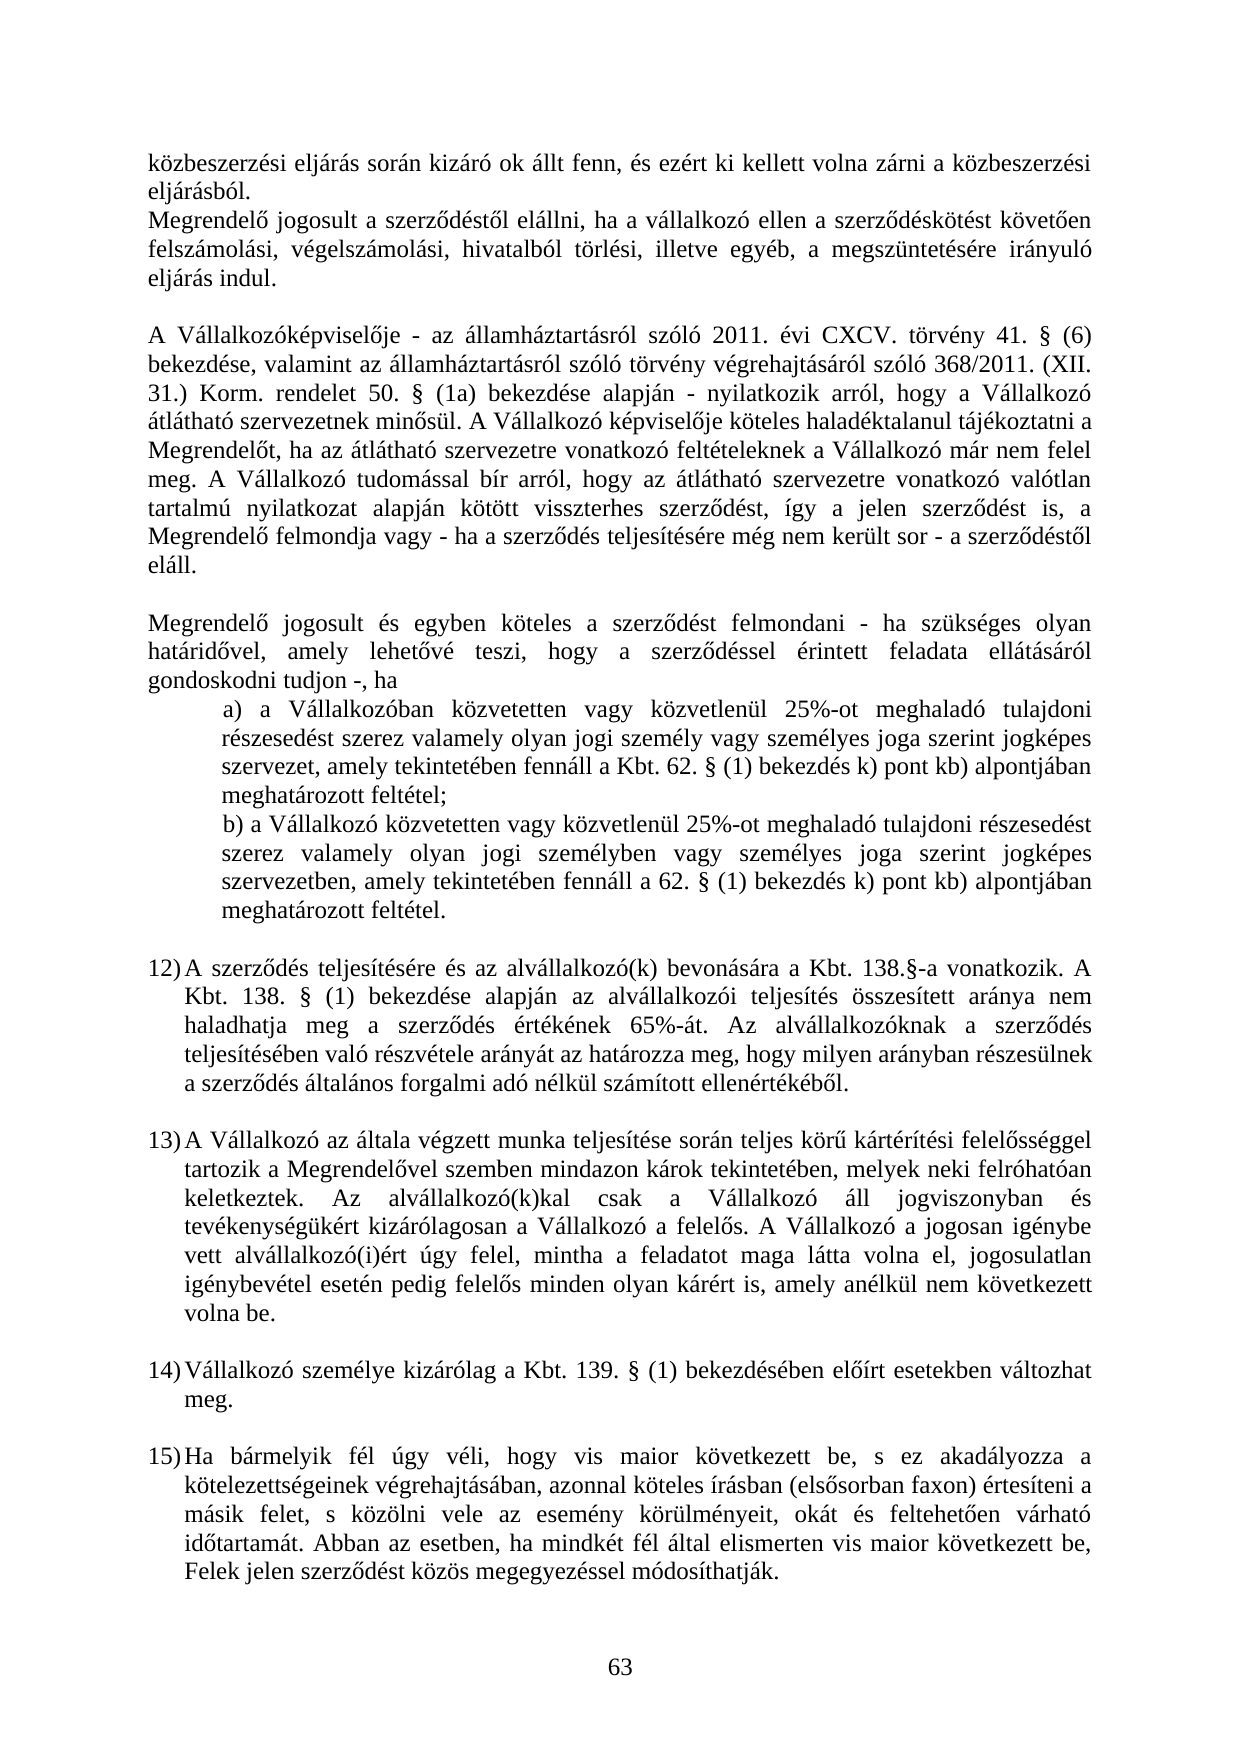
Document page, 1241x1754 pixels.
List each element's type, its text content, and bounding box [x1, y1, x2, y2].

text A Vállalkozóképviselője - az államháztartásról szóló 2011. évi CXCV. törvény 41. § (6) bekezdése, valamint az államháztartásról szóló törvény végrehajtásáról szóló 368/2011. (XII. 31.) Korm. rendelet 50. § (1a) bekezdése alapján - nyilatkozik arról, hogy a Vállalkozó átlátható szervezetnek minősül. A Vállalkozó képviselője köteles haladéktalanul tájékoztatni a Megrendelőt, ha az átlátható szervezetre vonatkozó feltételeknek a Vállalkozó már nem felel meg. A Vállalkozó tudomással bír arról, hogy az átlátható szervezetre vonatkozó valótlan tartalmú nyilatkozat alapján kötött visszterhes szerződést, így a jelen szerződést is, a Megrendelő felmondja vagy - ha a szerződés teljesítésére még nem került sor - a szerződéstől eláll. [148, 320, 1093, 579]
text Megrendelő jogosult és egyben köteles a szerződést felmondani - ha szükséges olyan határidővel, amely lehetővé teszi, hogy a szerződéssel érintett feladata ellátásáról gondoskodni tudjon -, ha [148, 608, 1093, 694]
list A szerződés teljesítésére és az alvállalkozó(k) bevonására a Kbt. 138.§-a vonatkozik. A Kbt. 138. § (1) bekezdése alapján az alvállalkozói teljesítés összesített aránya nem haladhatja meg a szerződés értékének 65%-át. Az alvállalkozóknak a szerződés teljesítésében való részvétele arányát az határozza meg, hogy milyen arányban részesülnek a szerződés általános forgalmi adó nélkül számított ellenértékéből. [148, 953, 1093, 1096]
text Megrendelő jogosult a szerződéstől elállni, ha a vállalkozó ellen a szerződéskötést követően felszámolási, végelszámolási, hivatalból törlési, illetve egyéb, a megszüntetésére irányuló eljárás indul. [148, 205, 1093, 291]
text a) a Vállalkozóban közvetetten vagy közvetlenül 25%-ot meghaladó tulajdoni részesedést szerez valamely olyan jogi személy vagy személyes joga szerint jogképes szervezet, amely tekintetében fennáll a Kbt. 62. § (1) bekezdés k) pont kb) alpontjában meghatározott feltétel; [221, 694, 1093, 809]
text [148, 148, 1093, 205]
list A Vállalkozó az általa végzett munka teljesítése során teljes körű kártérítési felelősséggel tartozik a Megrendelővel szemben mindazon károk tekintetében, melyek neki felróhatóan keletkeztek. Az alvállalkozó(k)kal csak a Vállalkozó áll jogviszonyban és tevékenységükért kizárólagosan a Vállalkozó a felelős. A Vállalkozó a jogosan igénybe vett alvállalkozó(i)ért úgy felel, mintha a feladatot maga látta volna el, jogosulatlan igénybevétel esetén pedig felelős minden olyan kárért is, amely anélkül nem következett volna be. [148, 1125, 1093, 1326]
list Ha bármelyik fél úgy véli, hogy vis maior következett be, s ez akadályozza a kötelezettségeinek végrehajtásában, azonnal köteles írásban (elsősorban faxon) értesíteni a másik felet, s közölni vele az esemény körülményeit, okát és feltehetően várható időtartamát. Abban az esetben, ha mindkét fél által elismerten vis maior következett be, Felek jelen szerződést közös megegyezéssel módosíthatják. [148, 1441, 1093, 1585]
list Vállalkozó személye kizárólag a Kbt. 139. § (1) bekezdésében előírt esetekben változhat meg. [148, 1355, 1093, 1413]
text b) a Vállalkozó közvetetten vagy közvetlenül 25%-ot meghaladó tulajdoni részesedést szerez valamely olyan jogi személyben vagy személyes joga szerint jogképes szervezetben, amely tekintetében fennáll a 62. § (1) bekezdés k) pont kb) alpontjában meghatározott feltétel. [221, 809, 1093, 924]
